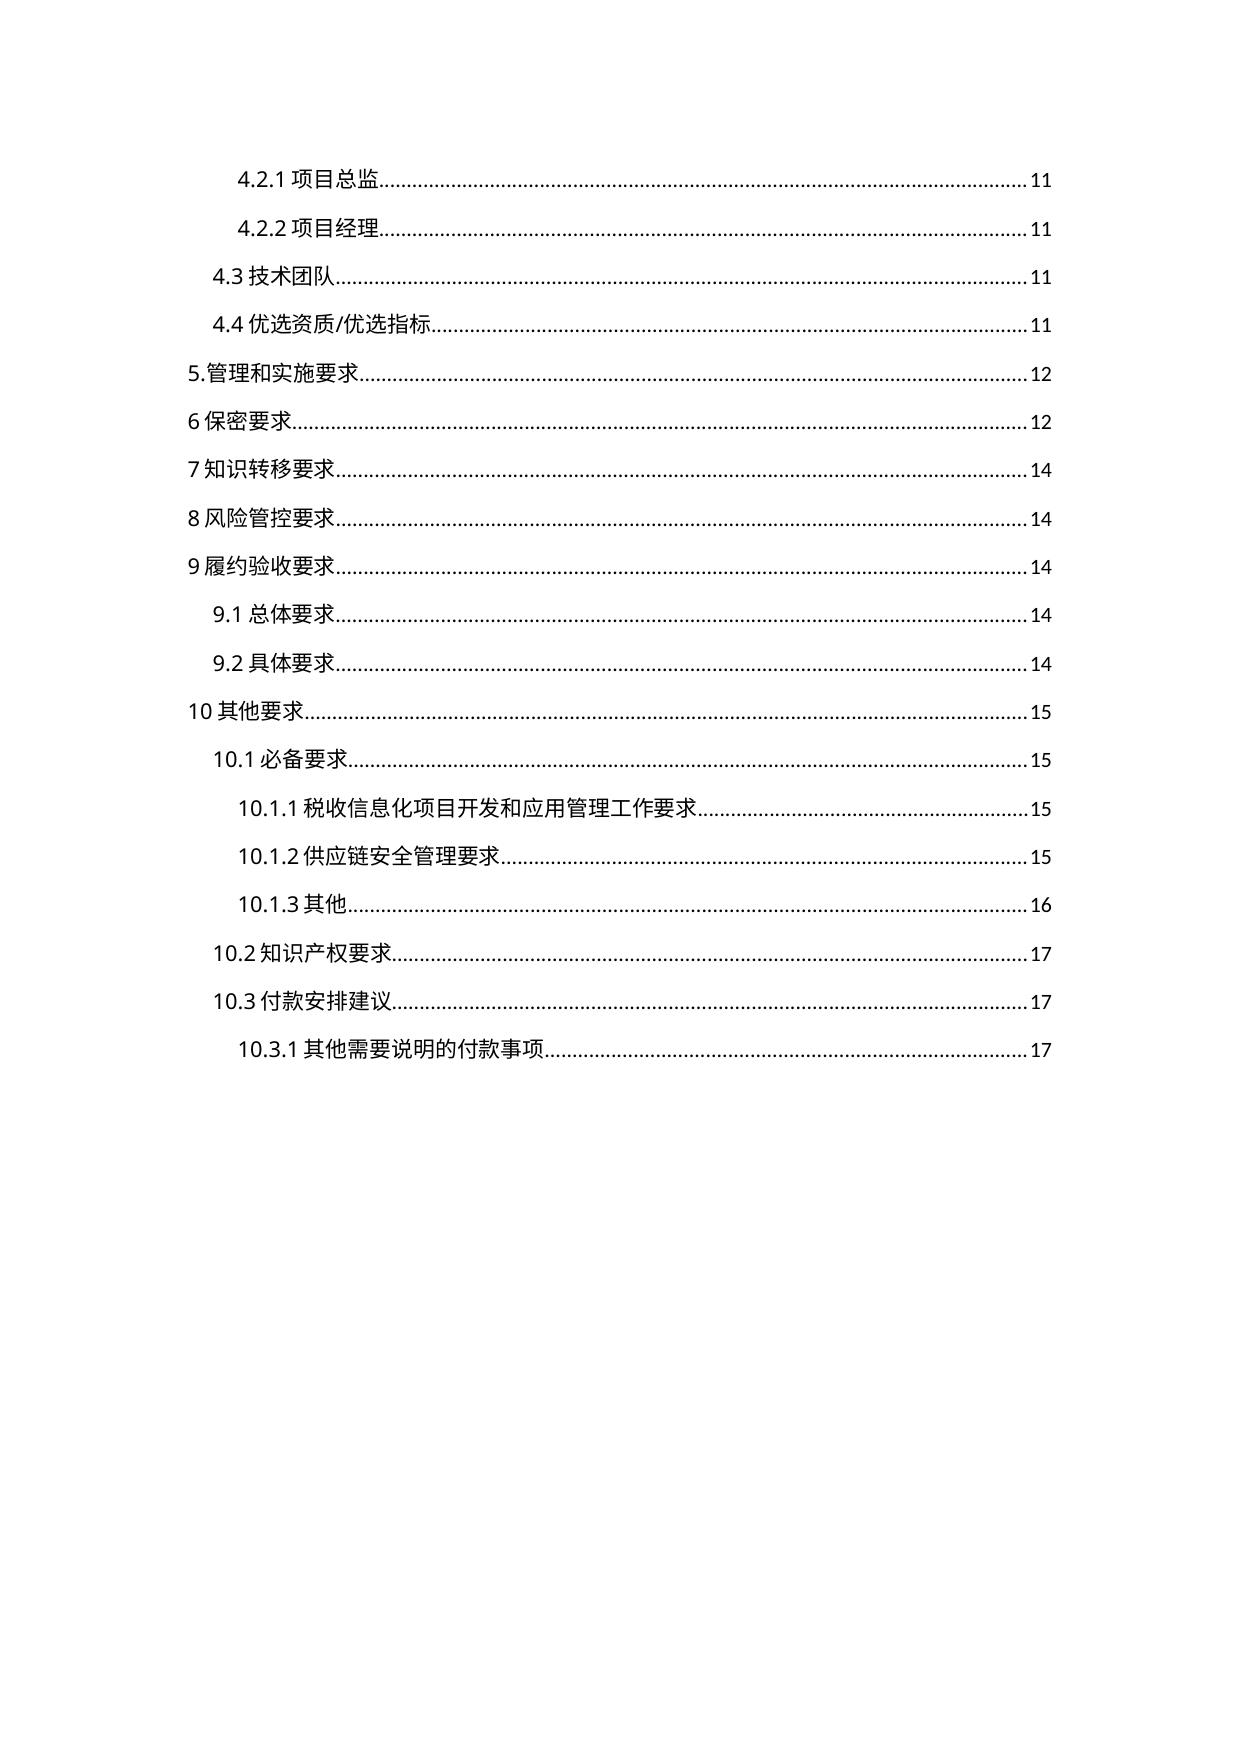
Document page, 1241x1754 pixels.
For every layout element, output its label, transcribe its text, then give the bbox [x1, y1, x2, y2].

text 4.2.1项目总监 11 [237, 162, 1053, 194]
text 8风险管控要求 14 [187, 500, 1053, 533]
text 9.2具体要求 14 [212, 645, 1053, 678]
text 9.1总体要求 14 [212, 597, 1053, 629]
text 10.1必备要求 15 [212, 742, 1053, 774]
text 5.管理和实施要求 12 [187, 355, 1053, 388]
text 10.3付款安排建议 17 [212, 984, 1053, 1016]
text 6保密要求 12 [187, 404, 1053, 436]
text 4.3技术团队 11 [212, 259, 1053, 291]
text 7知识转移要求 14 [187, 452, 1053, 484]
text 10.3.1其他需要说明的付款事项 17 [237, 1032, 1053, 1064]
text 10.1.1税收信息化项目开发和应用管理工作要求 15 [237, 790, 1053, 823]
text 10.1.3其他 16 [237, 887, 1053, 919]
text 10其他要求 15 [187, 694, 1053, 726]
text 10.1.2供应链安全管理要求 15 [237, 839, 1053, 871]
text 9履约验收要求 14 [187, 549, 1053, 581]
text 4.4优选资质/优选指标 11 [212, 307, 1053, 339]
text 10.2知识产权要求 17 [212, 935, 1053, 968]
text 4.2.2项目经理 11 [237, 210, 1053, 243]
